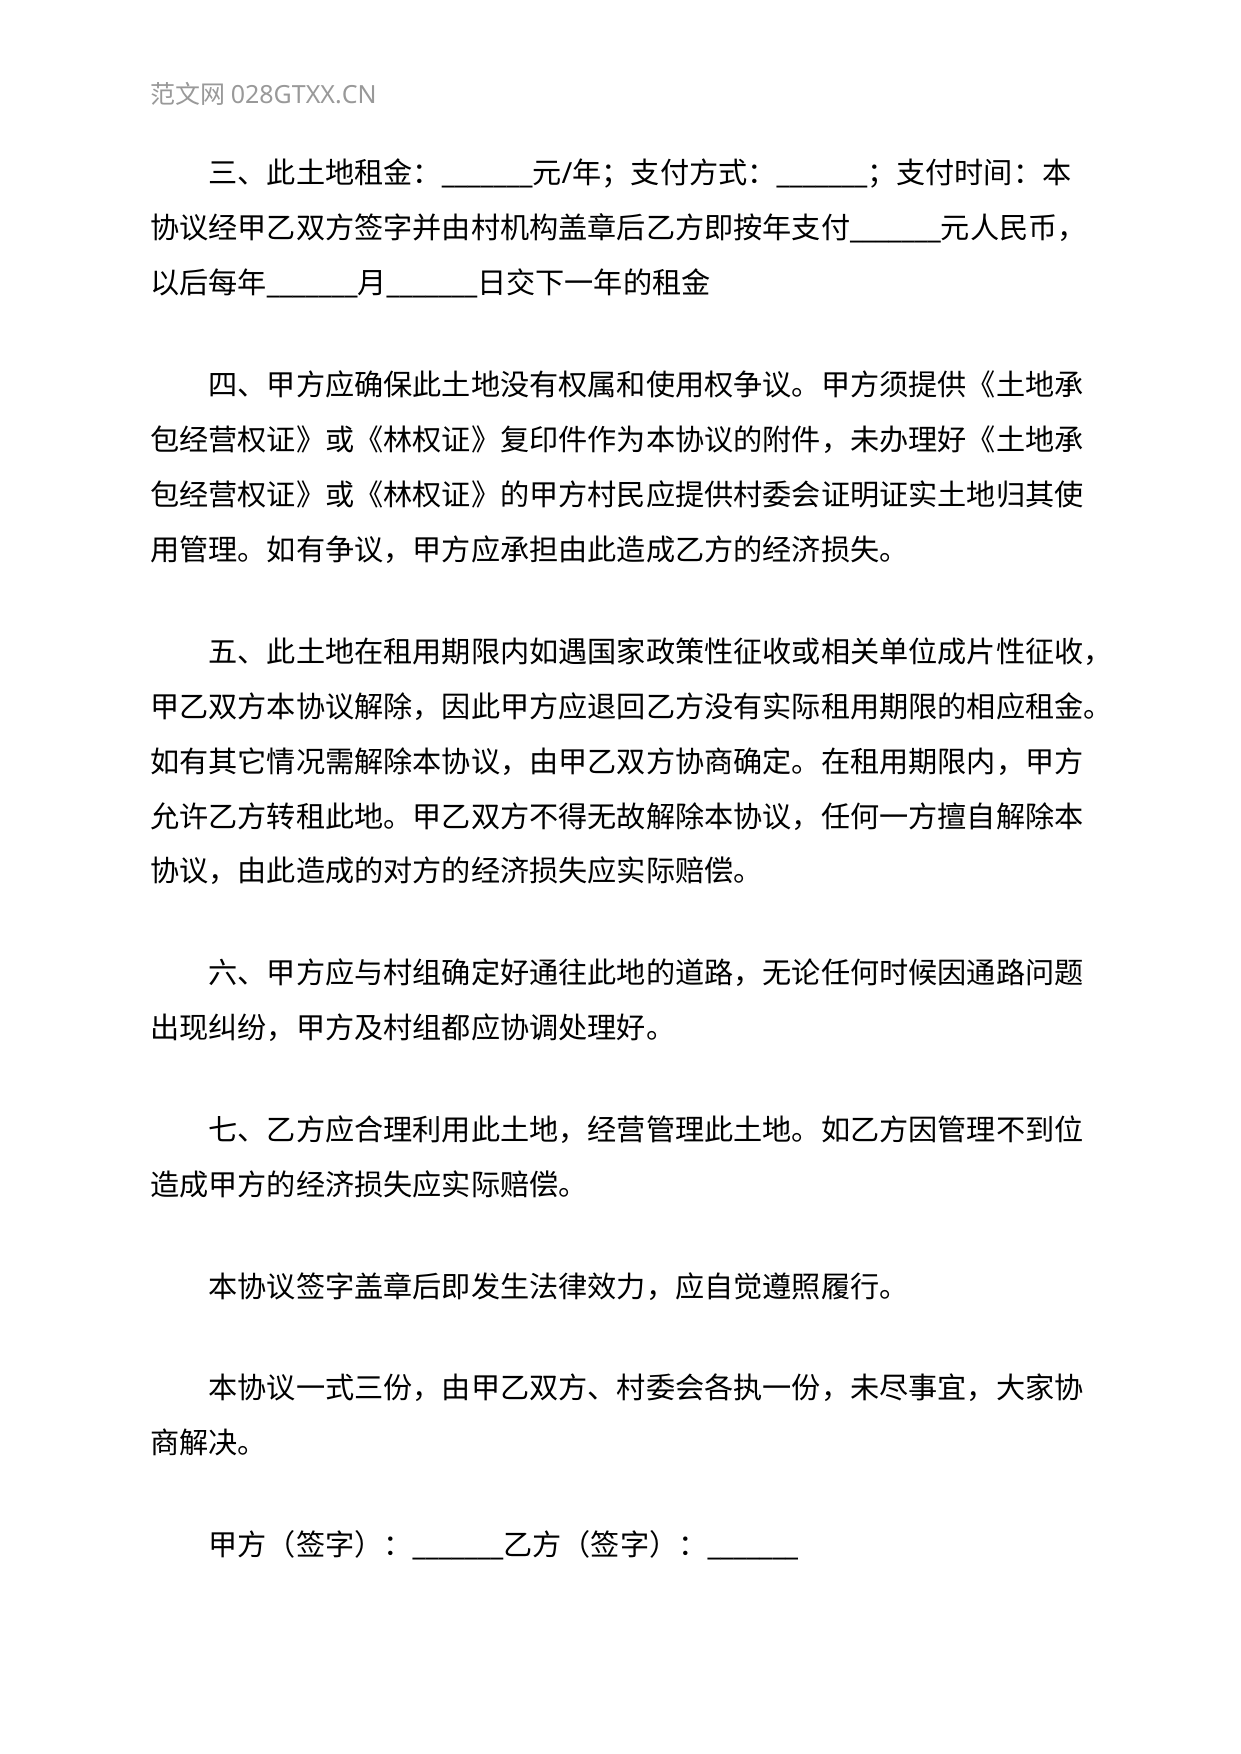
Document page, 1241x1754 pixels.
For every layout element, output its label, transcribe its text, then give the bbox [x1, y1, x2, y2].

text 四、甲方应确保此土地没有权属和使用权争议。甲方须提供《土地承包经营权证》或《林权证》复印件作为本协议的附件，未办理好《土地承包经营权证》或《林权证》的甲方村民应提供村委会证明证实土地归其使用管理。如有争议，甲方应承担由此造成乙方的经济损失。 [150, 362, 1090, 569]
text 甲方（签字）：_______乙方（签字）：_______ [150, 1522, 1090, 1564]
text 三、此土地租金：_______元/年；支付方式：_______；支付时间：本协议经甲乙双方签字并由村机构盖章后乙方即按年支付_______元人民币，以后每年_______月_______日交下一年的租金 [150, 150, 1090, 302]
text 本协议签字盖章后即发生法律效力，应自觉遵照履行。 [150, 1263, 1090, 1305]
text 五、此土地在租用期限内如遇国家政策性征收或相关单位成片性征收，甲乙双方本协议解除，因此甲方应退回乙方没有实际租用期限的相应租金。如有其它情况需解除本协议，由甲乙双方协商确定。在租用期限内，甲方允许乙方转租此地。甲乙双方不得无故解除本协议，任何一方擅自解除本协议，由此造成的对方的经济损失应实际赔偿。 [150, 628, 1090, 890]
text 六、甲方应与村组确定好通往此地的道路，无论任何时候因通路问题出现纠纷，甲方及村组都应协调处理好。 [150, 950, 1090, 1047]
text 本协议一式三份，由甲乙双方、村委会各执一份，未尽事宜，大家协商解决。 [150, 1365, 1090, 1462]
text 七、乙方应合理利用此土地，经营管理此土地。如乙方因管理不到位造成甲方的经济损失应实际赔偿。 [150, 1106, 1090, 1204]
